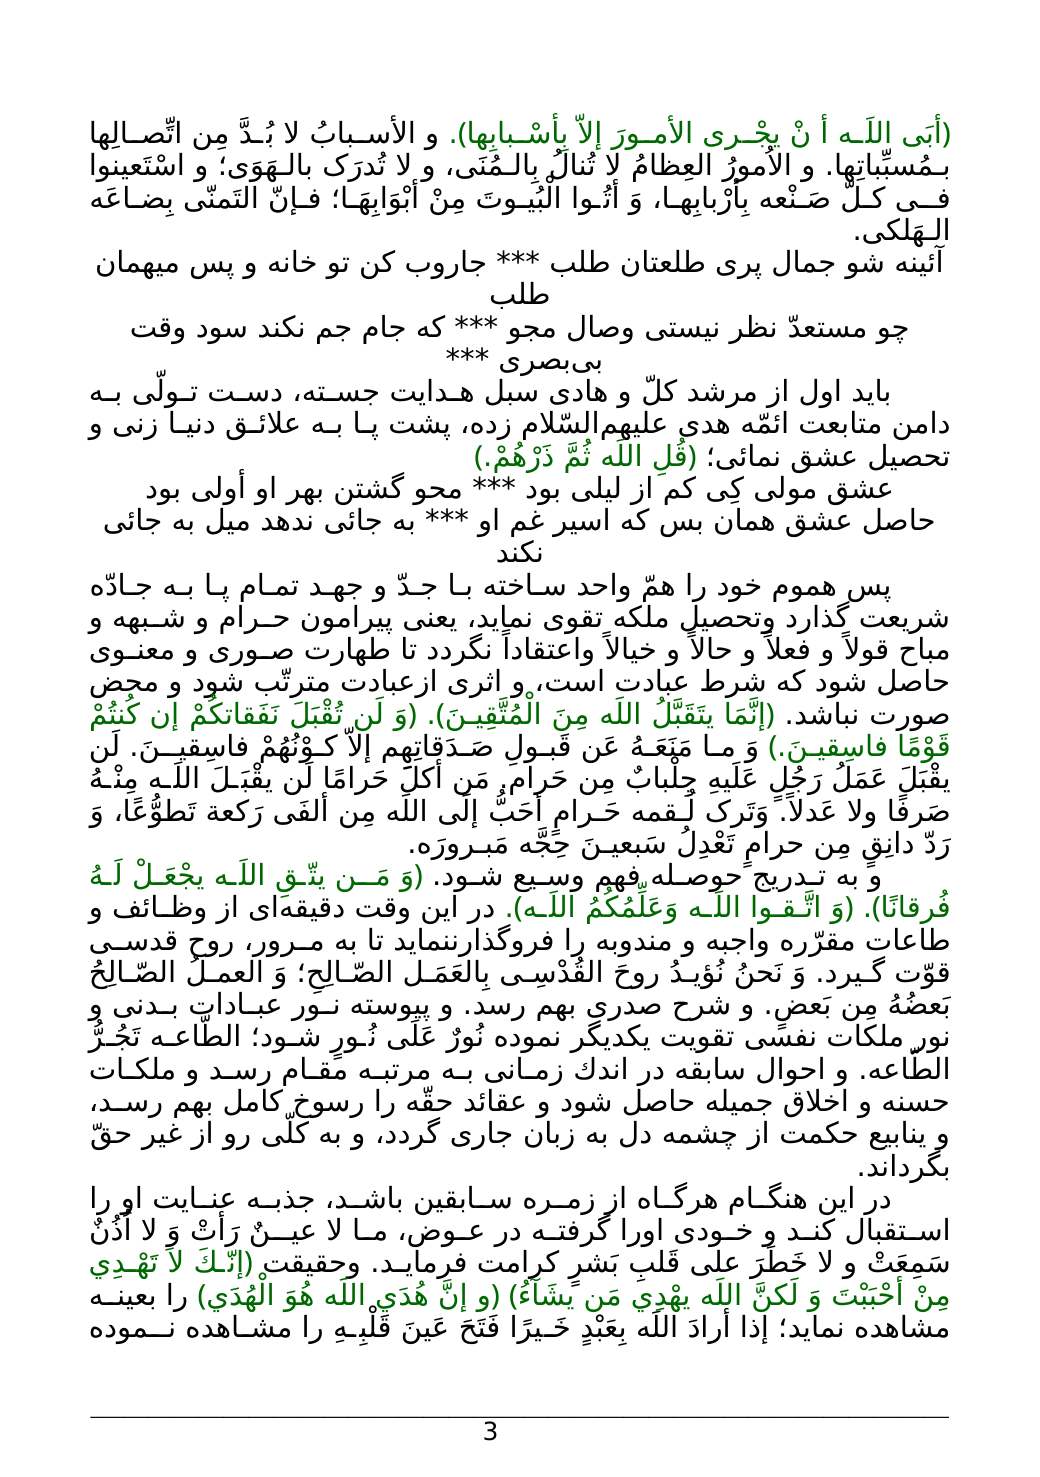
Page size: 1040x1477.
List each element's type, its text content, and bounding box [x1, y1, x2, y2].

text حاصل عشق همان بس كه اسیر غم او *** به جائی ندهد میل به جائی نكند [89, 505, 951, 569]
text چو مستعدّ نظر نیستی وصال مجو *** كه جام جم نكند سود وقت بی‌بصری *** [89, 312, 951, 376]
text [89, 118, 951, 247]
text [89, 1183, 951, 1344]
text عشق مولی كِی كم از لیلی بود *** محو گشتن بهر او أولی بود [89, 473, 951, 505]
text باید اول از مرشد كلّ و هادی سبل هدایت جسته، دست تولّی به دامن متابعت ائمّه هدی علیهم‌السّلام زده، پشت پا به علائق دنیا زنی و تحصیل عشق نمائی؛ ﴿قُلِ اللَه ثُمَّ ذَرْهُمْ.﴾ [89, 376, 951, 473]
text و به تدریج حوصله فهم وسیع شود. ﴿وَ مَـن يتّقِ اللَه يجْعَلْ لَهُ فُرقانًا﴾. ﴿وَ اتَّـقـوا اللَه وَعَلِّمُكُمُ اللَه﴾. در این وقت دقیقه‌ای از وظائف و طاعات مقرّره واجبه و مندوبه را فروگذارننماید تا به مرور، روح قدسی قوّت گیرد. وَ نَحنُ نُؤیدُ روحَ القُدْسِی بِالعَمَل الصّالِحِ؛ وَ العملُ الصّالِحُ بَعضُهُ مِن بَعضٍ. و شرح صدری بهم رسد. و پیوسته نور عبادات بدنی و نور ملكات‌‌ نفسی‌ تقویت یكدیگر نموده نُورٌ عَلَی نُورٍ شود؛ الطّاعه تَجُرُّ الطّاعه. و احوال سابقه در اندك زمانی به مرتبه مقام رسد و ملكات حسنه و اخلاق جمیله حاصل شود و عقائد حقّه را رسوخ كامل بهم رسد، و ینابیع حكمت از چشمه دل به زبان جاری گردد، و به كلّی رو از غیر حقّ بگرداند. [89, 860, 951, 1183]
text پس هموم خود را همّ واحد ساخته با جدّ و جهد تمام پا به جادّه شریعت گذارد وتحصیل ملكه تقوی نماید، یعنی پیرامون حرام و شبهه و مباح قولاً و فعلاً و حالاً و خیالاً واعتقاداً نگردد تا طهارت صوری و معنوی حاصل شود كه شرط عبادت است، و اثری ازعبادت مترتّب شود و محض صورت نباشد. ﴿إنَّمَا يتَقَبَّلُ اللَه مِنَ الْمُتَّقِيـنَ﴾. ﴿وَ لَن تُقْبَلَ نَفَقاتكُمْ إن كُنتُمْ قَوْمًا فاسِقيـنَ.﴾ وَ ما مَنَعَهُ عَن قَبولِ صَدَقاتِهِم إلاّ کوْنُهُمْ فاسِقیـنَ. لَن یقْبَلَ عَمَلُ رَجُلٍ عَلَیهِ جِلْبابٌ مِن حَرام. مَن أکلَ حَرامًا لَن یقْبَلَ اللَه مِنْهُ صَرفًا ولا عَدلاً. وَتَرک لُـقمه‌ حَـرامٍ أحَبُّ إلَی اللَه مِن ألفَی رَکعة تَطوُّعًا، وَ رَدّ دانِقٍ مِن حرامٍ تَعْدِلُ سَبعیـنَ حِجَّه مَبـرورَه. [89, 569, 951, 860]
text آئینه شو جمال پری طلعتان طلب *** جاروب كن تو خانه و پس میهمان طلب [89, 247, 951, 312]
